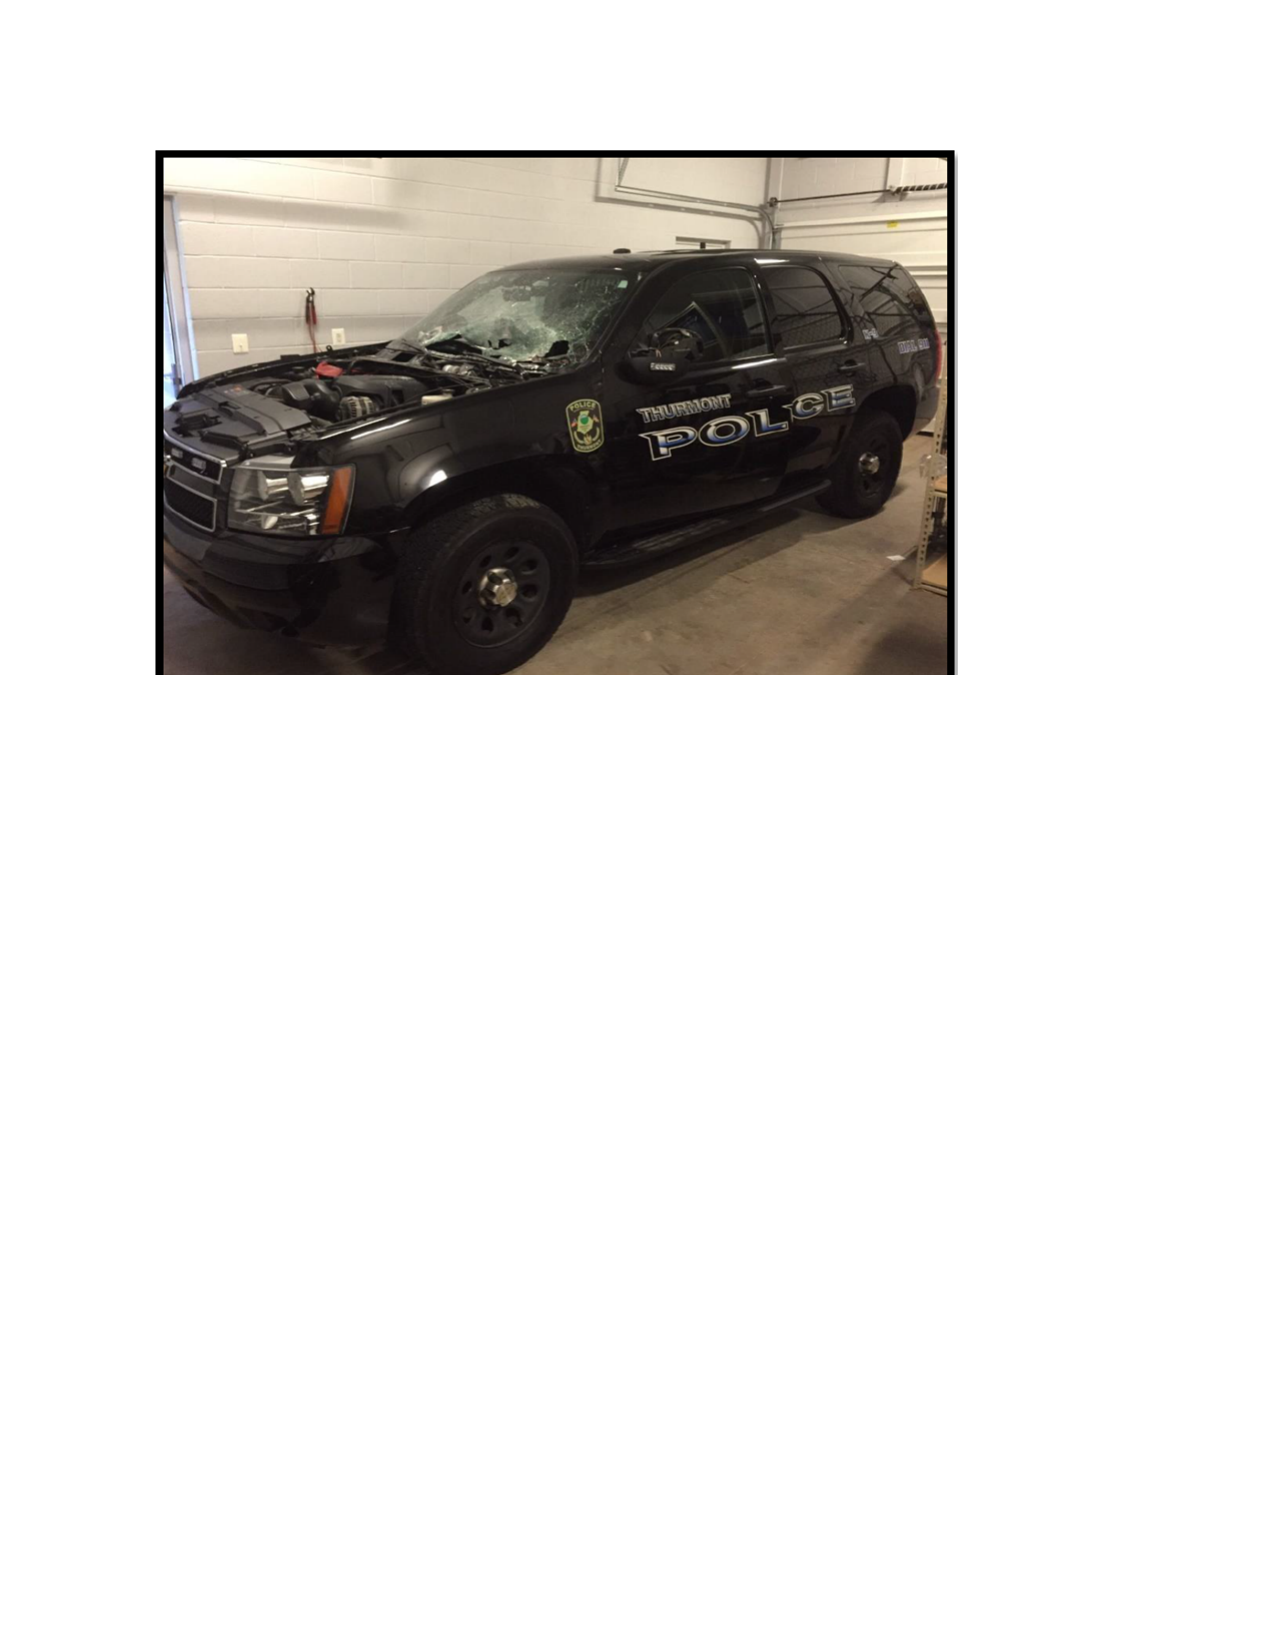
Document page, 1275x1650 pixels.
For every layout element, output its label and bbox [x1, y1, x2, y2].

picture [150, 150, 958, 675]
